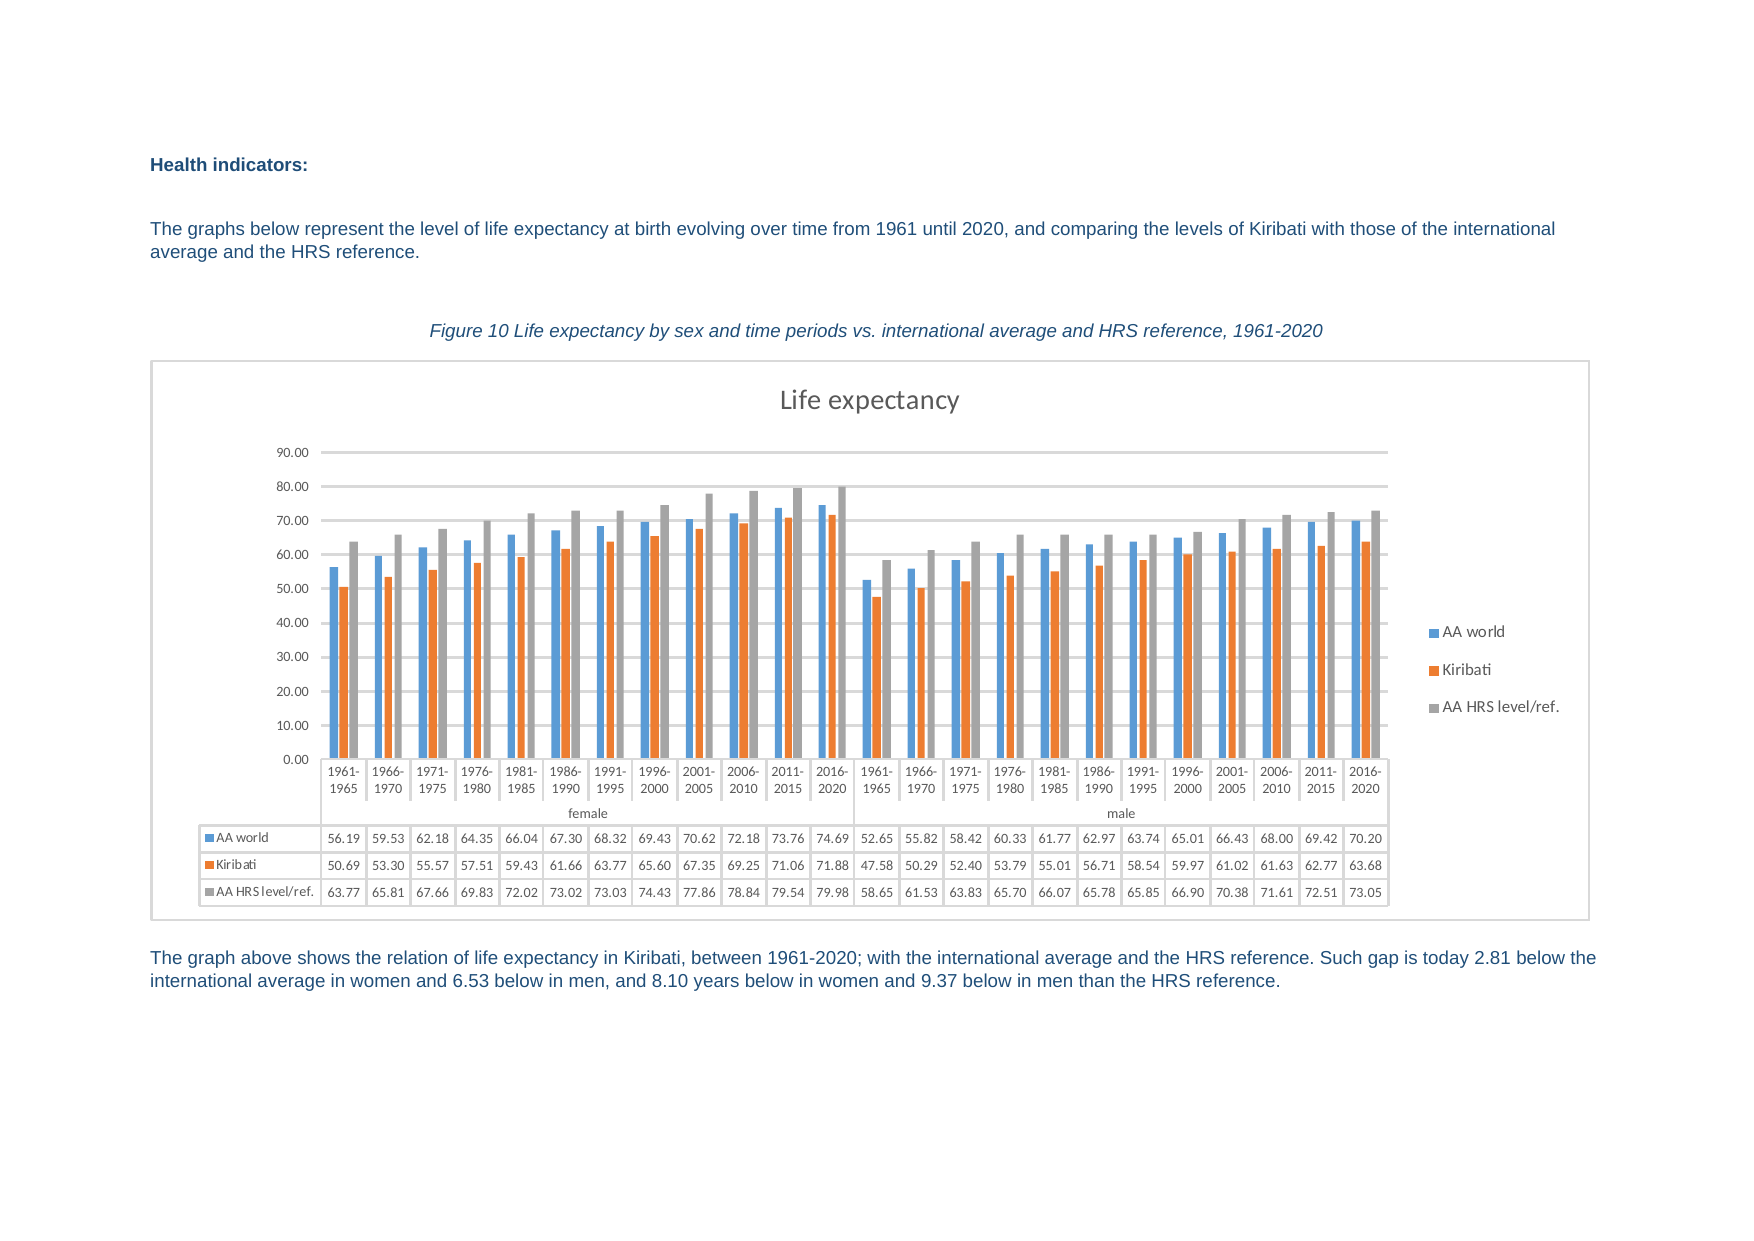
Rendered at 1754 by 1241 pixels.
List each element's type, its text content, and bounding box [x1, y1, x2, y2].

text The graph above shows the relation of life expectancy in Kiribati, between 1961-2020; with the international average and the HRS reference. Such gap is today 2.81 below the international average in women and 6.53 below in men, and 8.10 years below in women and 9.37 below in men than the HRS reference. [150, 947, 1604, 992]
text Figure 10 Life expectancy by sex and time periods vs. international average and HRS reference, 1961-2020 [150, 320, 1604, 342]
subtitle Health indicators: [150, 154, 1604, 176]
text The graphs below represent the level of life expectancy at birth evolving over time from 1961 until 2020, and comparing the levels of Kiribati with those of the international average and the HRS reference. [150, 217, 1604, 262]
